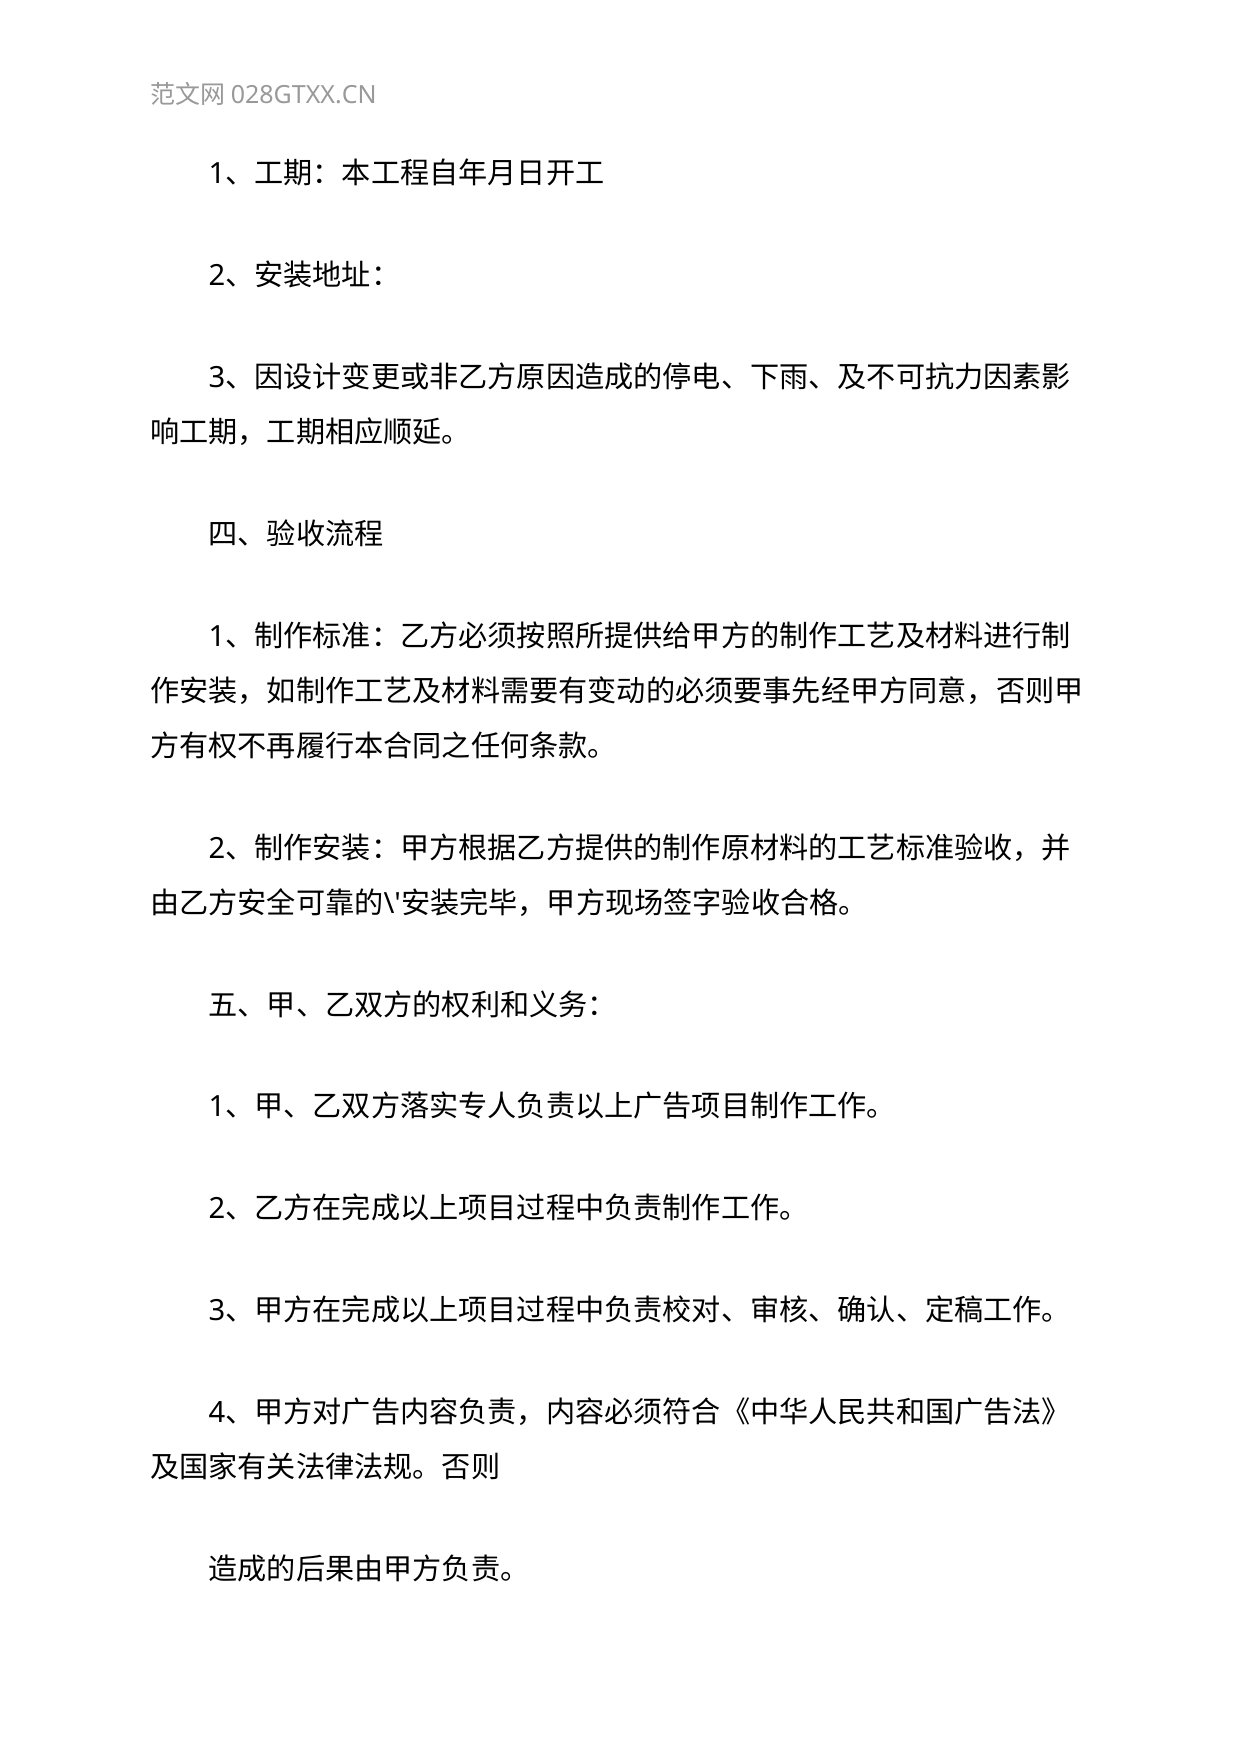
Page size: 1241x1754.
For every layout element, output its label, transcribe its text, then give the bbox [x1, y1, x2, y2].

text 1、甲、乙双方落实专人负责以上广告项目制作工作。 [150, 1083, 1090, 1125]
text 2、乙方在完成以上项目过程中负责制作工作。 [150, 1185, 1090, 1227]
text 2、制作安装：甲方根据乙方提供的制作原材料的工艺标准验收，并由乙方安全可靠的\'安装完毕，甲方现场签字验收合格。 [150, 824, 1090, 922]
text 3、因设计变更或非乙方原因造成的停电、下雨、及不可抗力因素影响工期，工期相应顺延。 [150, 354, 1090, 451]
text 五、甲、乙双方的权利和义务： [150, 981, 1090, 1023]
text 2、安装地址： [150, 252, 1090, 294]
text 1、工期：本工程自年月日开工 [150, 150, 1090, 192]
text 4、甲方对广告内容负责，内容必须符合《中华人民共和国广告法》及国家有关法律法规。否则 [150, 1389, 1090, 1486]
text 造成的后果由甲方负责。 [150, 1546, 1090, 1588]
text 3、甲方在完成以上项目过程中负责校对、审核、确认、定稿工作。 [150, 1287, 1090, 1329]
text 1、制作标准：乙方必须按照所提供给甲方的制作工艺及材料进行制作安装，如制作工艺及材料需要有变动的必须要事先经甲方同意，否则甲方有权不再履行本合同之任何条款。 [150, 612, 1090, 765]
text 四、验收流程 [150, 511, 1090, 553]
